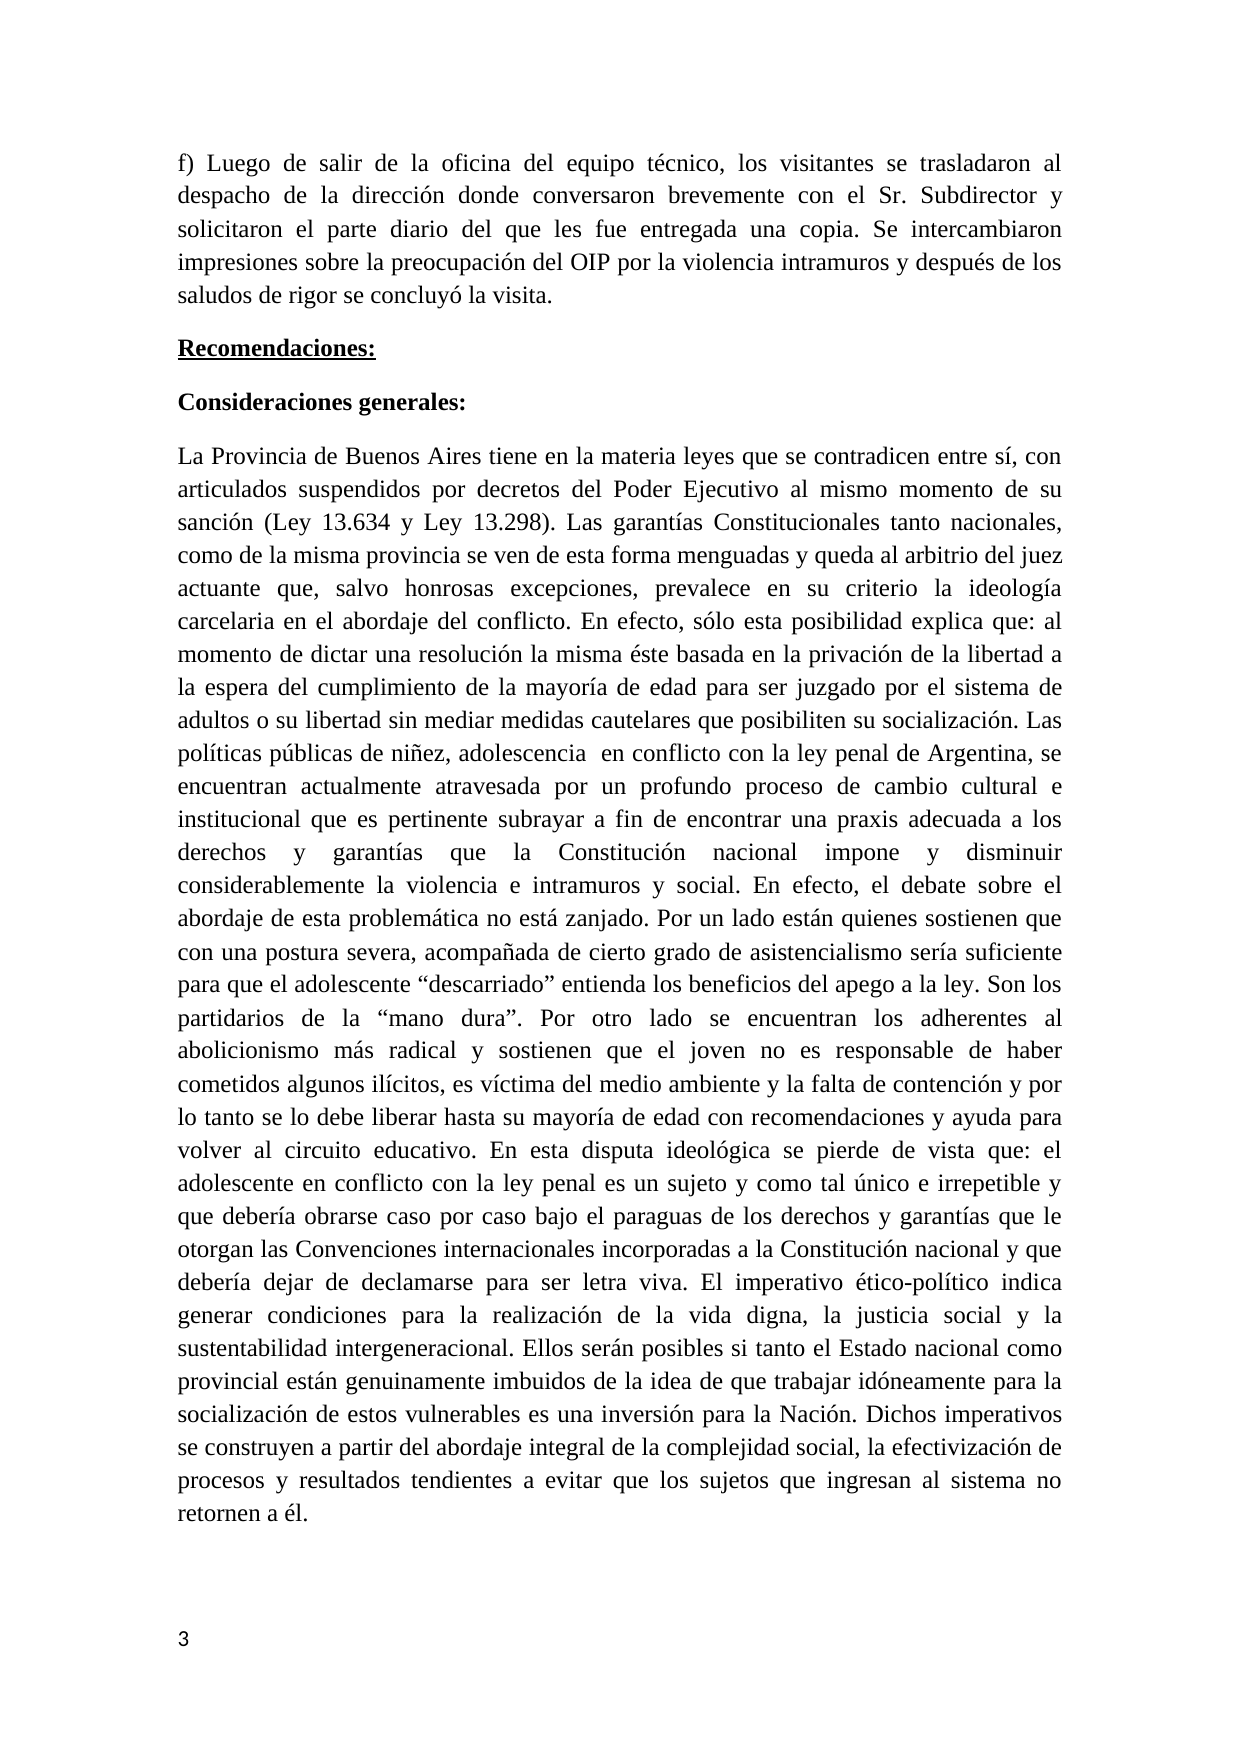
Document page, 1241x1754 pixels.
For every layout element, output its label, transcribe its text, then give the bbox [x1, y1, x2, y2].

text f) Luego de salir de la oficina del equipo técnico, los visitantes se trasladaron al despacho de la dirección donde conversaron brevemente con el Sr. Subdirector y solicitaron el parte diario del que les fue entregada una copia. Se intercambiaron impresiones sobre la preocupación del OIP por la violencia intramuros y después de los saludos de rigor se concluyó la visita. [177, 148, 1063, 308]
text Recomendaciones: [177, 333, 1063, 362]
text Consideraciones generales: [177, 387, 1063, 416]
text La Provincia de Buenos Aires tiene en la materia leyes que se contradicen entre sí, con articulados suspendidos por decretos del Poder Ejecutivo al mismo momento de su sanción (Ley 13.634 y Ley 13.298). Las garantías Constitucionales tanto nacionales, como de la misma provincia se ven de esta forma menguadas y queda al arbitrio del juez actuante que, salvo honrosas excepciones, prevalece en su criterio la ideología carcelaria en el abordaje del conflicto. En efecto, sólo esta posibilidad explica que: al momento de dictar una resolución la misma éste basada en la privación de la libertad a la espera del cumplimiento de la mayoría de edad para ser juzgado por el sistema de adultos o su libertad sin mediar medidas cautelares que posibiliten su socialización. Las políticas públicas de niñez, adolescencia en conflicto con la ley penal de Argentina, se encuentran actualmente atravesada por un profundo proceso de cambio cultural e institucional que es pertinente subrayar a fin de encontrar una praxis adecuada a los derechos y garantías que la Constitución nacional impone y disminuir considerablemente la violencia e intramuros y social. En efecto, el debate sobre el abordaje de esta problemática no está zanjado. Por un lado están quienes sostienen que con una postura severa, acompañada de cierto grado de asistencialismo sería suficiente para que el adolescente “descarriado” entienda los beneficios del apego a la ley. Son los partidarios de la “mano dura”. Por otro lado se encuentran los adherentes al abolicionismo más radical y sostienen que el joven no es responsable de haber cometidos algunos ilícitos, es víctima del medio ambiente y la falta de contención y por lo tanto se lo debe liberar hasta su mayoría de edad con recomendaciones y ayuda para volver al circuito educativo. En esta disputa ideológica se pierde de vista que: el adolescente en conflicto con la ley penal es un sujeto y como tal único e irrepetible y que debería obrarse caso por caso bajo el paraguas de los derechos y garantías que le otorgan las Convenciones internacionales incorporadas a la Constitución nacional y que debería dejar de declamarse para ser letra viva. El imperativo ético-político indica generar condiciones para la realización de la vida digna, la justicia social y la sustentabilidad intergeneracional. Ellos serán posibles si tanto el Estado nacional como provincial están genuinamente imbuidos de la idea de que trabajar idóneamente para la socialización de estos vulnerables es una inversión para la Nación. Dichos imperativos se construyen a partir del abordaje integral de la complejidad social, la efectivización de procesos y resultados tendientes a evitar que los sujetos que ingresan al sistema no retornen a él. [177, 441, 1063, 1527]
